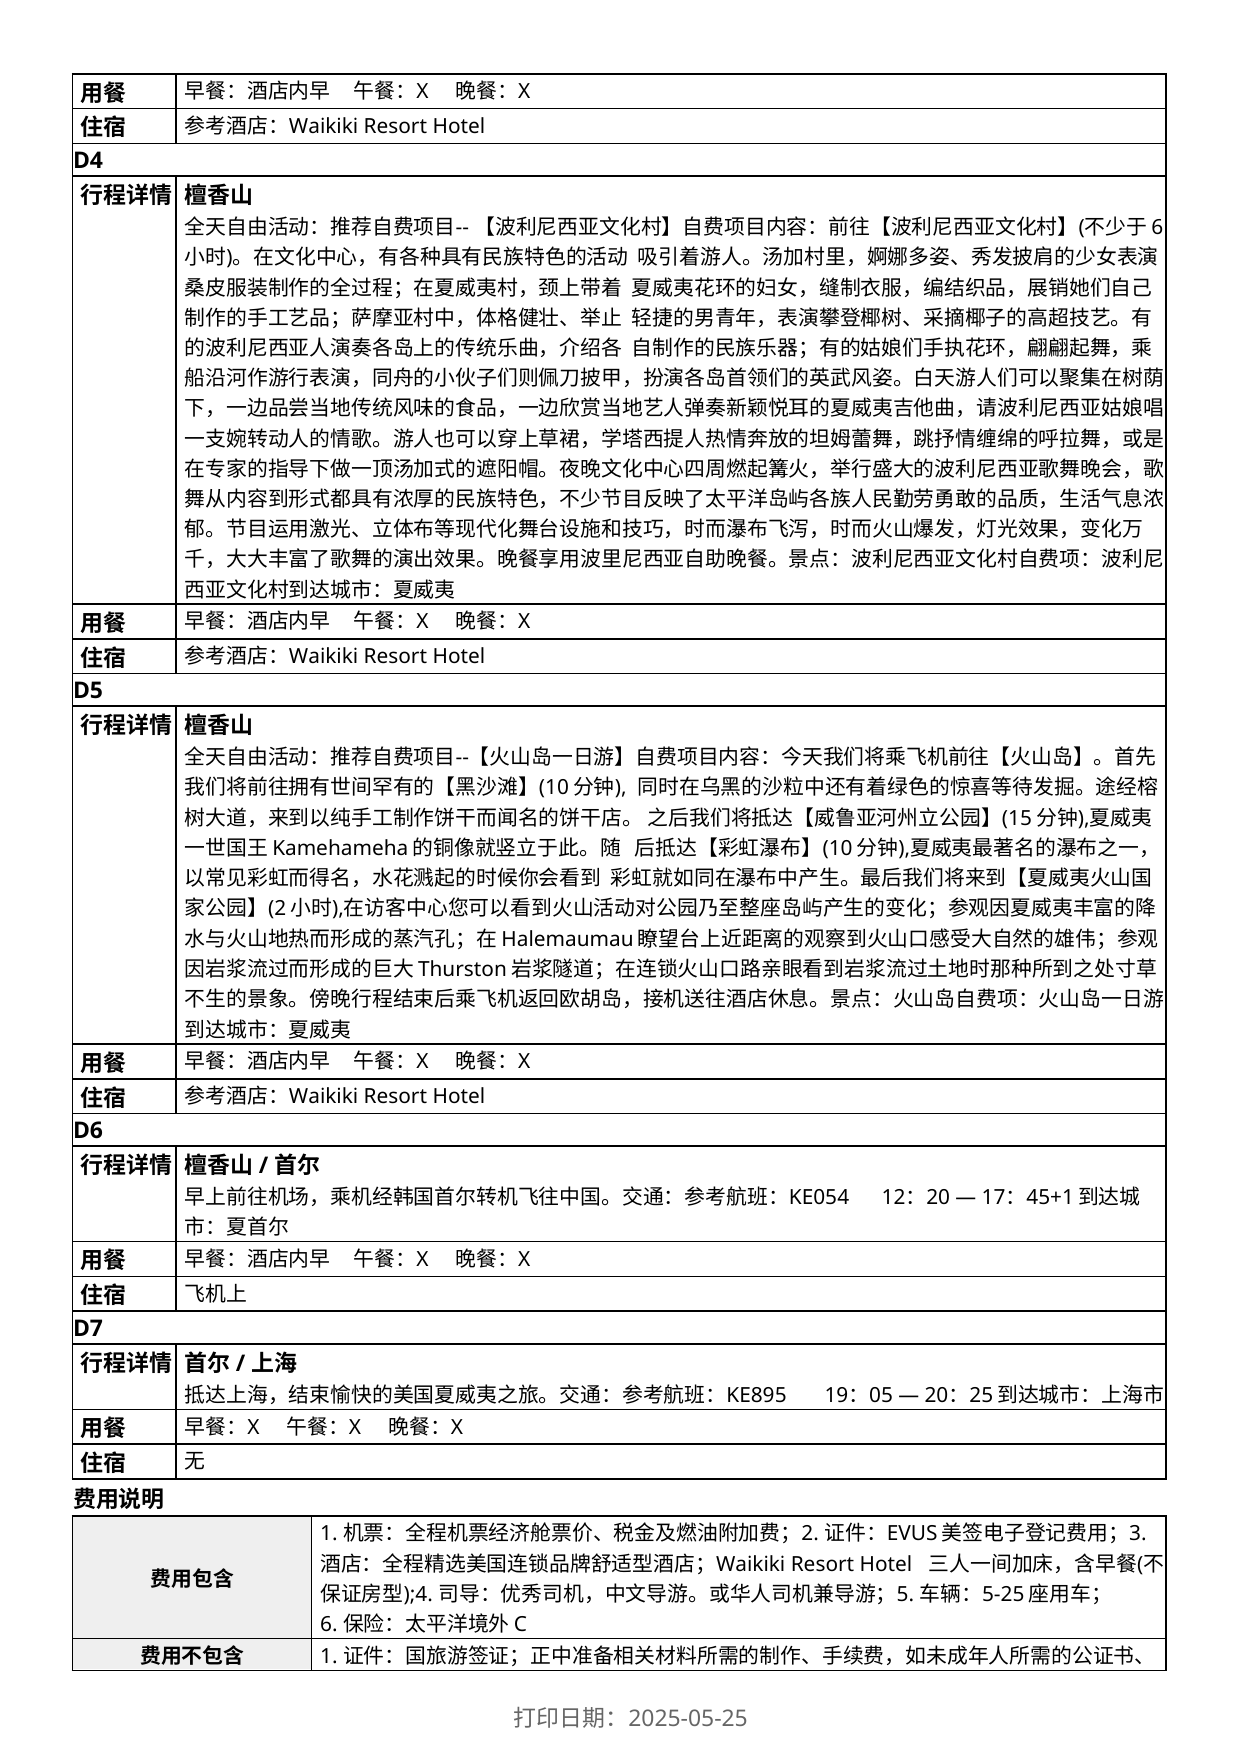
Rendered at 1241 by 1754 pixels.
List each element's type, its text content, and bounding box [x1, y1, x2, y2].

table_cell 檀香山 全天自由活动：推荐自费项目--【火山岛一日游】 [177, 707, 1165, 1043]
table_cell 住宿 [73, 640, 175, 673]
table_header 费用包含 [73, 1517, 311, 1638]
table_cell D6 [73, 1114, 1165, 1145]
table_cell 参考酒店：Waikiki Resort Hotel [177, 109, 1165, 142]
table_cell D4 [73, 144, 1165, 175]
table_header 1. 机票：全程机票经济舱票价、税金及燃油附加费； [312, 1517, 1165, 1638]
table_cell 用餐 [73, 1410, 175, 1443]
table_cell 早餐：酒店内早 午餐：X 晚餐：X [177, 75, 1165, 108]
table_cell 行程详情 [73, 1345, 175, 1408]
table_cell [312, 1639, 1165, 1669]
text 费用说明 [73, 1481, 1167, 1514]
table_cell 檀香山 / 首尔 早上前往机场，乘机经韩国首尔转机飞往中国。 [177, 1147, 1165, 1241]
table_cell 用餐 [73, 1045, 175, 1078]
table_cell 用餐 [73, 1242, 175, 1276]
table_cell 檀香山 全天自由活动：推荐自费项目-- 【波利尼西亚文化村】 [177, 177, 1165, 603]
table_cell 住宿 [73, 1277, 175, 1310]
table_cell 行程详情 [73, 707, 175, 1043]
table_cell 早餐：酒店内早 午餐：X 晚餐：X [177, 1242, 1165, 1276]
table_cell 住宿 [73, 109, 175, 142]
table_cell 早餐：X 午餐：X 晚餐：X [177, 1410, 1165, 1443]
table_cell 住宿 [73, 1080, 175, 1113]
table_cell 首尔 / 上海 抵达上海，结束愉快的美国夏威夷之旅。 [177, 1345, 1165, 1408]
table_cell D7 [73, 1312, 1165, 1343]
table_cell 行程详情 [73, 1147, 175, 1241]
table_cell 住宿 [73, 1445, 175, 1478]
table_cell 行程详情 [73, 177, 175, 603]
table_cell 无 [177, 1445, 1165, 1478]
table_cell D5 [73, 674, 1165, 705]
table_cell 早餐：酒店内早 午餐：X 晚餐：X [177, 605, 1165, 638]
table_cell 飞机上 [177, 1277, 1165, 1310]
table_cell 早餐：酒店内早 午餐：X 晚餐：X [177, 1045, 1165, 1078]
table_cell 参考酒店：Waikiki Resort Hotel [177, 1080, 1165, 1113]
table_cell 参考酒店：Waikiki Resort Hotel [177, 640, 1165, 673]
table_cell 费用不包含 [73, 1639, 311, 1669]
table_cell 用餐 [73, 75, 175, 108]
table_cell 用餐 [73, 605, 175, 638]
